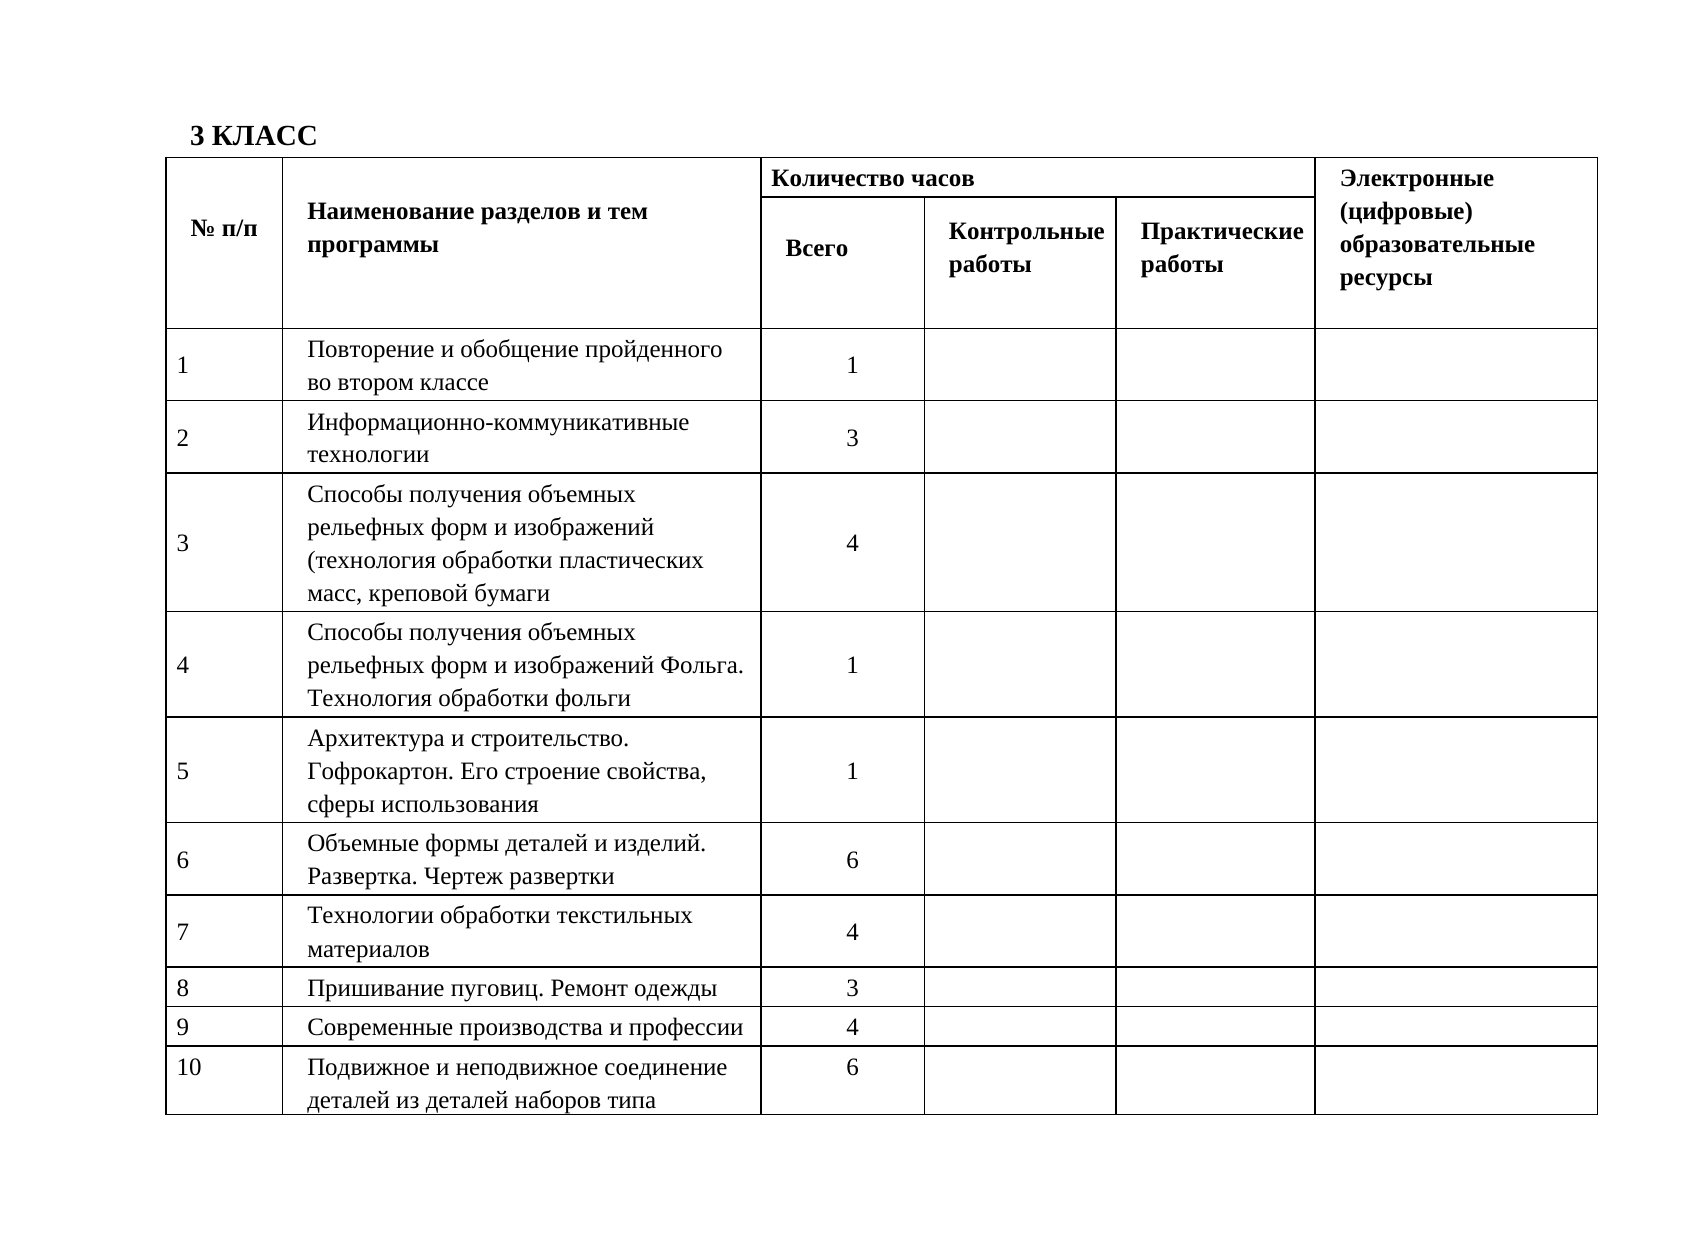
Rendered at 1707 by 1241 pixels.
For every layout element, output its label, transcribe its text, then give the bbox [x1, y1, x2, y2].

table_cell [1316, 401, 1597, 472]
table_cell [925, 612, 1115, 716]
table_cell Контрольные работы [925, 198, 1115, 327]
table_header Наименование разделов и тем программы [283, 158, 760, 327]
table_cell [925, 401, 1115, 472]
table_cell Способы получения объемных рельефных форм и изображений (технология обработки пластических масс, креповой бумаги [283, 474, 760, 611]
table_cell 6 [762, 1047, 924, 1113]
table_cell [1316, 329, 1597, 400]
table_cell 3 [167, 474, 282, 611]
table_cell 10 [167, 1047, 282, 1113]
table_cell Всего [762, 198, 924, 327]
table_cell 9 [167, 1007, 282, 1045]
table_cell [1117, 718, 1314, 821]
table_cell 1 [762, 718, 924, 821]
table_cell [1316, 612, 1597, 716]
table_cell 6 [762, 823, 924, 894]
table_cell [1316, 823, 1597, 894]
table_cell Способы получения объемных рельефных форм и изображений Фольга. Технология обработки фольги [283, 612, 760, 716]
table_cell [1316, 896, 1597, 966]
table_cell 4 [762, 474, 924, 611]
table_cell 4 [167, 612, 282, 716]
text 3 КЛАСС [190, 118, 1618, 152]
table_cell 2 [167, 401, 282, 472]
table_cell [1117, 823, 1314, 894]
table_cell [1117, 329, 1314, 400]
table_cell [1316, 1047, 1597, 1113]
table_cell [1316, 474, 1597, 611]
table_cell [1117, 1007, 1314, 1045]
table_cell 5 [167, 718, 282, 821]
table_cell Информационно-коммуникативные технологии [283, 401, 760, 472]
table_cell 1 [762, 612, 924, 716]
table_cell [1117, 612, 1314, 716]
table_header Количество часов [762, 158, 1314, 196]
table_cell [1117, 401, 1314, 472]
table_cell 1 [167, 329, 282, 400]
table_cell 8 [167, 968, 282, 1006]
table_cell Практические работы [1117, 198, 1314, 327]
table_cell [283, 1047, 760, 1113]
table_cell [925, 968, 1115, 1006]
table_cell Объемные формы деталей и изделий. Развертка. Чертеж развертки [283, 823, 760, 894]
table_cell [1117, 474, 1314, 611]
table_cell [1316, 968, 1597, 1006]
table_cell [1117, 968, 1314, 1006]
table_cell [1316, 1007, 1597, 1045]
table_cell [925, 896, 1115, 966]
table_header № п/п [167, 158, 282, 327]
table_cell 4 [762, 896, 924, 966]
table_cell 3 [762, 401, 924, 472]
table_cell Современные производства и профессии [283, 1007, 760, 1045]
table_cell 4 [762, 1007, 924, 1045]
table_cell [1316, 718, 1597, 821]
table_cell [925, 823, 1115, 894]
table_cell 3 [762, 968, 924, 1006]
table_cell [925, 1007, 1115, 1045]
table_cell [925, 474, 1115, 611]
table_cell [1117, 1047, 1314, 1113]
table_cell [925, 1047, 1115, 1113]
table_cell 7 [167, 896, 282, 966]
table_cell Повторение и обобщение пройденного во втором классе [283, 329, 760, 400]
table_cell Пришивание пуговиц. Ремонт одежды [283, 968, 760, 1006]
table_cell Архитектура и строительство. Гофрокартон. Его строение свойства, сферы использования [283, 718, 760, 821]
table_cell 1 [762, 329, 924, 400]
table_cell Технологии обработки текстильных материалов [283, 896, 760, 966]
table_cell [925, 329, 1115, 400]
table_cell [925, 718, 1115, 821]
table_cell 6 [167, 823, 282, 894]
table_cell [1117, 896, 1314, 966]
table_header Электронные (цифровые) образовательные ресурсы [1316, 158, 1597, 327]
